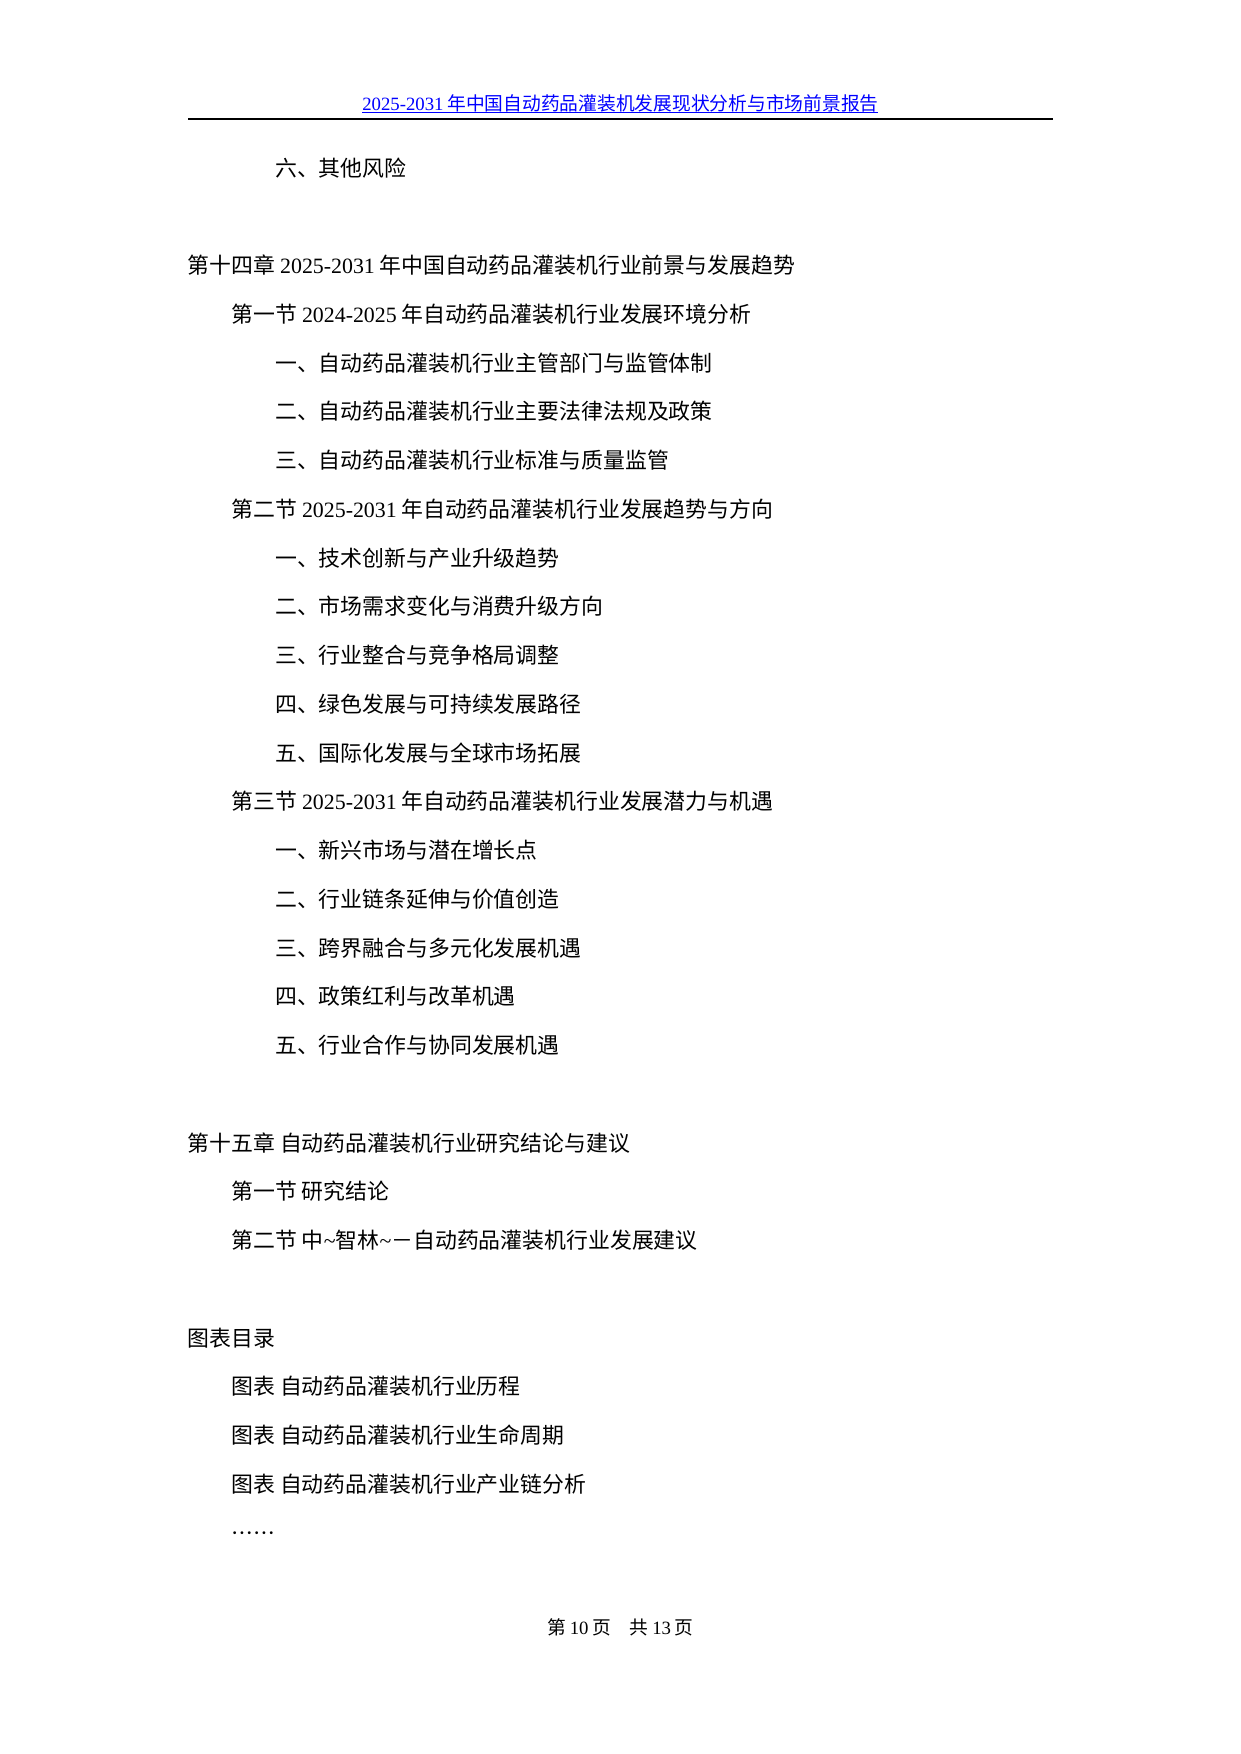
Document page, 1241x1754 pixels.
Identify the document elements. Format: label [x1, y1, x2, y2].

text [187, 150, 1053, 1548]
